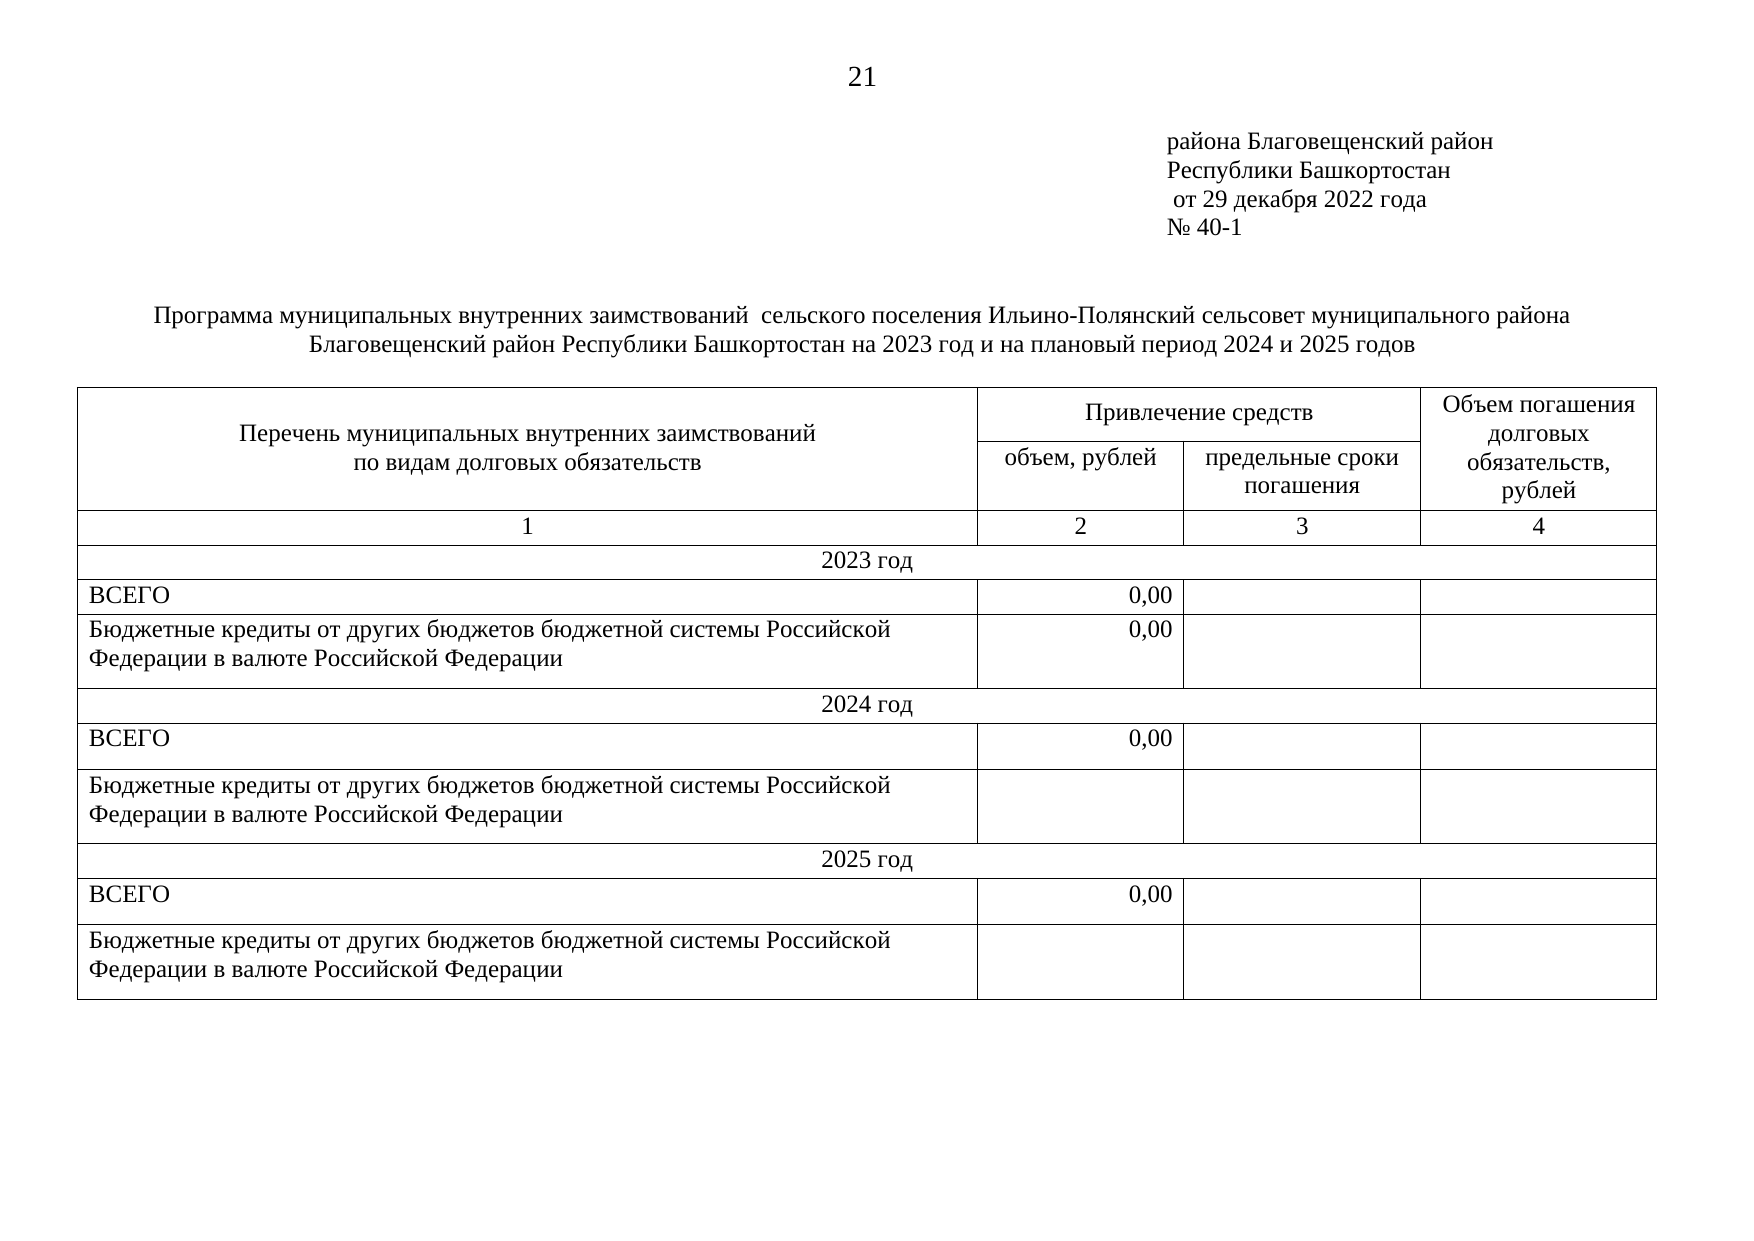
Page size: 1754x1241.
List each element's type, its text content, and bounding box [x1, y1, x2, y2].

table_cell [1421, 925, 1656, 999]
table_cell 4 [1421, 511, 1656, 544]
table_cell 0,00 [978, 724, 1183, 769]
table_cell [1421, 770, 1656, 843]
table_header Привлечение средств [978, 388, 1420, 441]
table_cell 0,00 [978, 879, 1183, 924]
table_cell ВСЕГО [78, 879, 977, 924]
table_cell 2 [978, 511, 1183, 544]
table_cell [1184, 879, 1420, 924]
table_cell [1421, 580, 1656, 613]
table_cell [1421, 879, 1656, 924]
table_cell [1421, 724, 1656, 769]
text № 40-1 [1167, 212, 1644, 241]
table_cell [1184, 925, 1420, 999]
table_cell 1 [78, 511, 977, 544]
table_cell 2023 год [78, 546, 1656, 579]
text Программа муниципальных внутренних заимствований сельского поселения Ильино-Полянский сельсовет муниципального района Благовещенский район Республики Башкортостан на 2023 год и на плановый период 2024 и 2025 годов [89, 301, 1636, 358]
table_cell Бюджетные кредиты от других бюджетов бюджетной системы Российской Федерации в валюте Российской Федерации [78, 615, 977, 688]
table_cell 3 [1184, 511, 1420, 544]
table_cell [1184, 580, 1420, 613]
table_cell предельные сроки погашения [1184, 442, 1420, 510]
table_header Перечень муниципальных внутренних заимствований по видам долговых обязательств [78, 388, 977, 510]
text от 29 декабря 2022 года [1167, 184, 1644, 212]
table_cell Бюджетные кредиты от других бюджетов бюджетной системы Российской Федерации в валюте Российской Федерации [78, 770, 977, 843]
table_cell 2025 год [78, 844, 1656, 878]
table_cell 0,00 [978, 580, 1183, 613]
table_cell ВСЕГО [78, 724, 977, 769]
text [1167, 126, 1644, 184]
table_cell [1184, 724, 1420, 769]
table_cell [1184, 615, 1420, 688]
table_cell 0,00 [978, 615, 1183, 688]
table_header Объем погашения долговых обязательств, рублей [1421, 388, 1656, 510]
table_cell [978, 925, 1183, 999]
table_cell 2024 год [78, 689, 1656, 722]
table_cell [1421, 615, 1656, 688]
table_cell Бюджетные кредиты от других бюджетов бюджетной системы Российской Федерации в валюте Российской Федерации [78, 925, 977, 999]
table_cell [978, 770, 1183, 843]
table_cell объем, рублей [978, 442, 1183, 510]
table_cell ВСЕГО [78, 580, 977, 613]
table_cell [1184, 770, 1420, 843]
